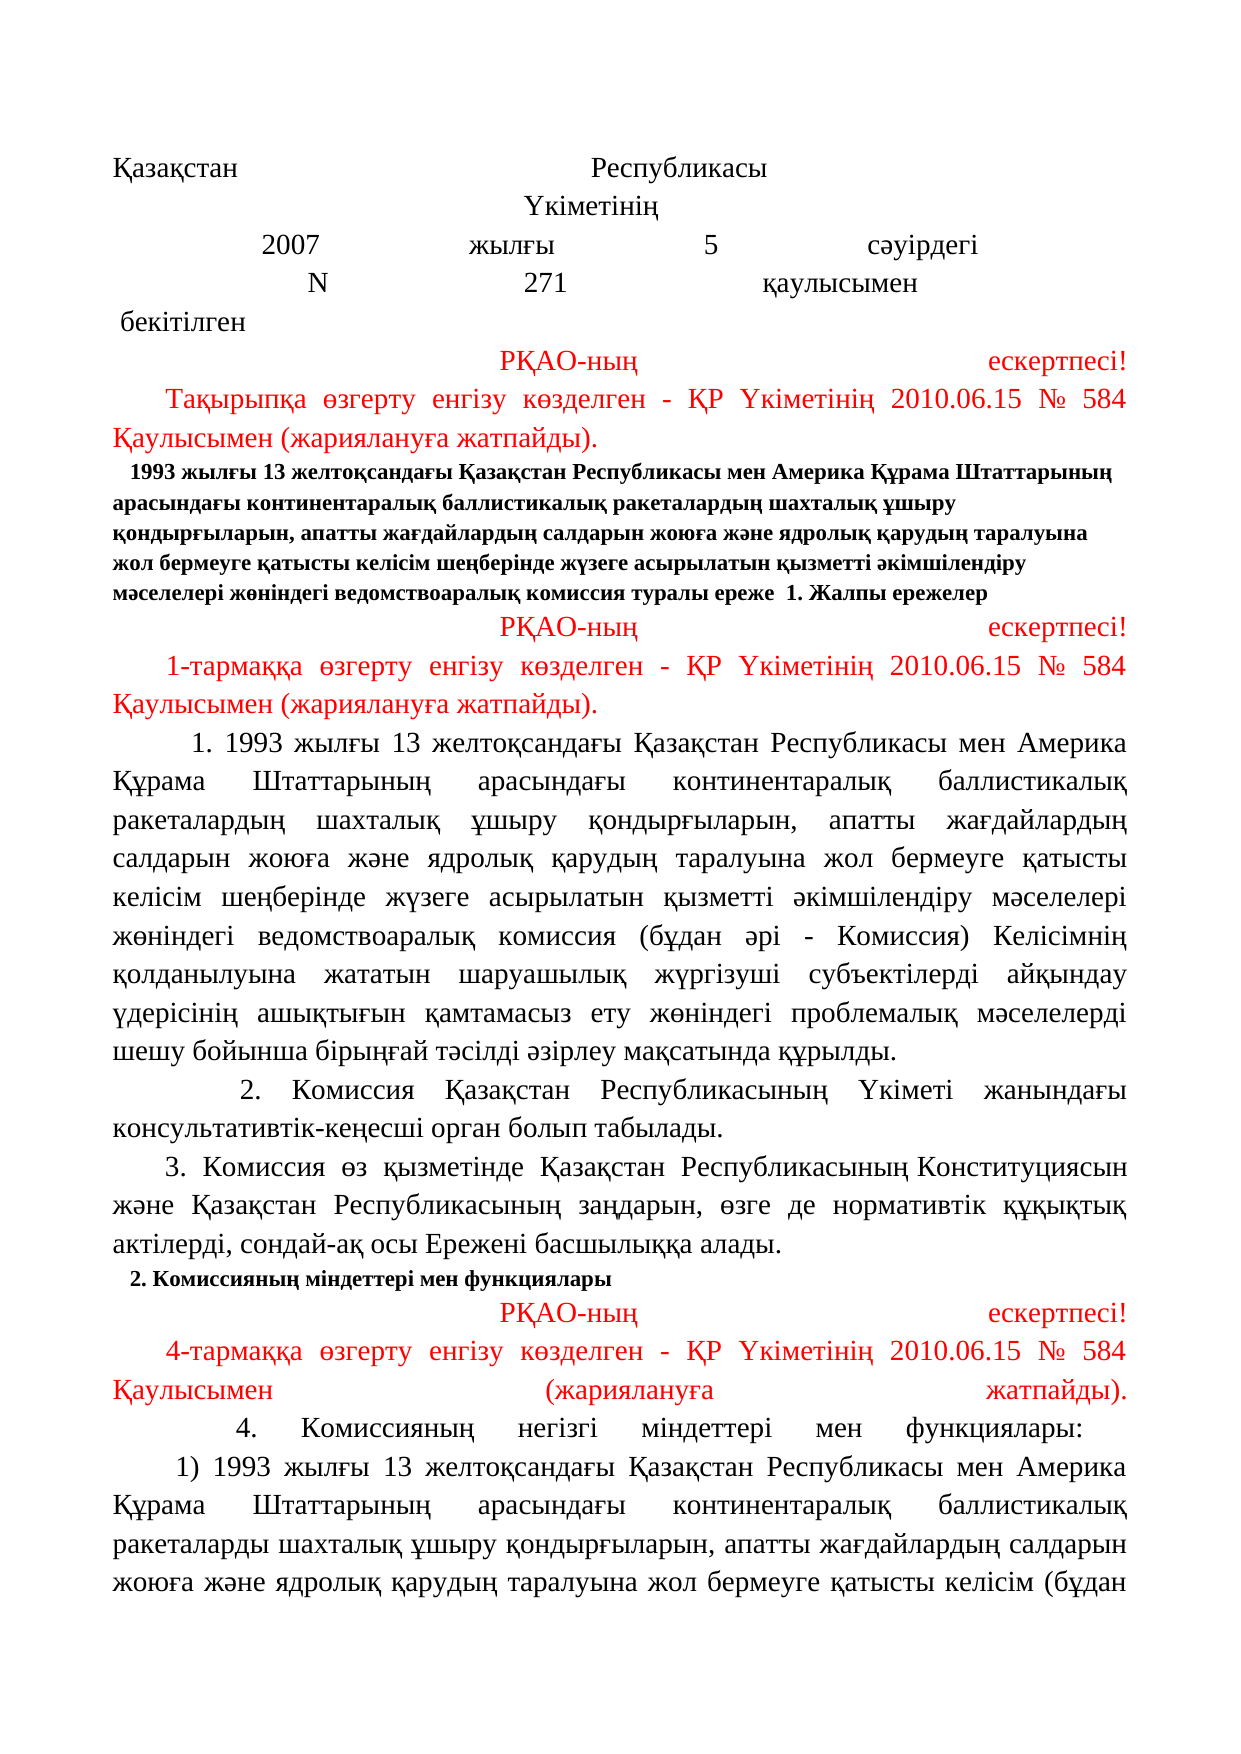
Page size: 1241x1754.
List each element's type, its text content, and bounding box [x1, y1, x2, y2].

text 2. Комиссияның міндеттері мен функциялары [112, 1264, 1128, 1291]
text 2. Комиссия Қазақстан Республикасының Үкіметі жанындағы консультативтік-кеңесші орган болып табылады. [112, 1072, 1128, 1144]
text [112, 1295, 1128, 1598]
text 3. Комиссия өз қызметінде Қазақстан Республикасының Конституциясын және Қазақстан Республикасының заңдарын, өзге де нормативтік құқықтық актілерді, сондай-ақ осы Ережені басшылыққа алады. [112, 1149, 1128, 1259]
text РҚАО-ның ескертпесі! 1-тармаққа өзгерту енгізу көзделген - ҚР Үкіметінің 2010.06.15 № 584 Қаулысымен (жариялануға жатпайды). [112, 609, 1128, 720]
text 1993 жылғы 13 желтоқсандағы Қазақстан Республикасы мен Америка Құрама Штаттарының арасындағы континентаралық баллистикалық ракеталардың шахталық ұшыру қондырғыларын, апатты жағдайлардың салдарын жоюға және ядролық қарудың таралуына жол бермеуге қатысты келісім шеңберінде жүзеге асырылатын қызметті әкімшілендіру мәселелері жөніндегі ведомствоаралық комиссия туралы ереже 1. Жалпы ережелер [112, 458, 1128, 606]
text РҚАО-ның ескертпесі! Тақырыпқа өзгерту енгізу көзделген - ҚР Үкіметінің 2010.06.15 № 584 Қаулысымен (жариялануға жатпайды). [112, 343, 1128, 453]
text 1. 1993 жылғы 13 желтоқсандағы Қазақстан Республикасы мен Америка Құрама Штаттарының арасындағы континентаралық баллистикалық ракеталардың шахталық ұшыру қондырғыларын, апатты жағдайлардың салдарын жоюға және ядролық қарудың таралуына жол бермеуге қатысты келісім шеңберінде жүзеге асырылатын қызметті әкімшілендіру мәселелері жөніндегі ведомствоаралық комиссия (бұдан әрі - Комиссия) Келісімнің қолданылуына жататын шаруашылық жүргізуші субъектілерді айқындау үдерісінің ашықтығын қамтамасыз ету жөніндегі проблемалық мәселелерді шешу бойынша бірыңғай тәсілді әзірлеу мақсатында құрылды. [112, 725, 1128, 1067]
text Қазақстан Республикасы Үкіметінің 2007 жылғы 5 сәуірдегі N 271 қаулысымен бекітілген [112, 150, 1128, 338]
